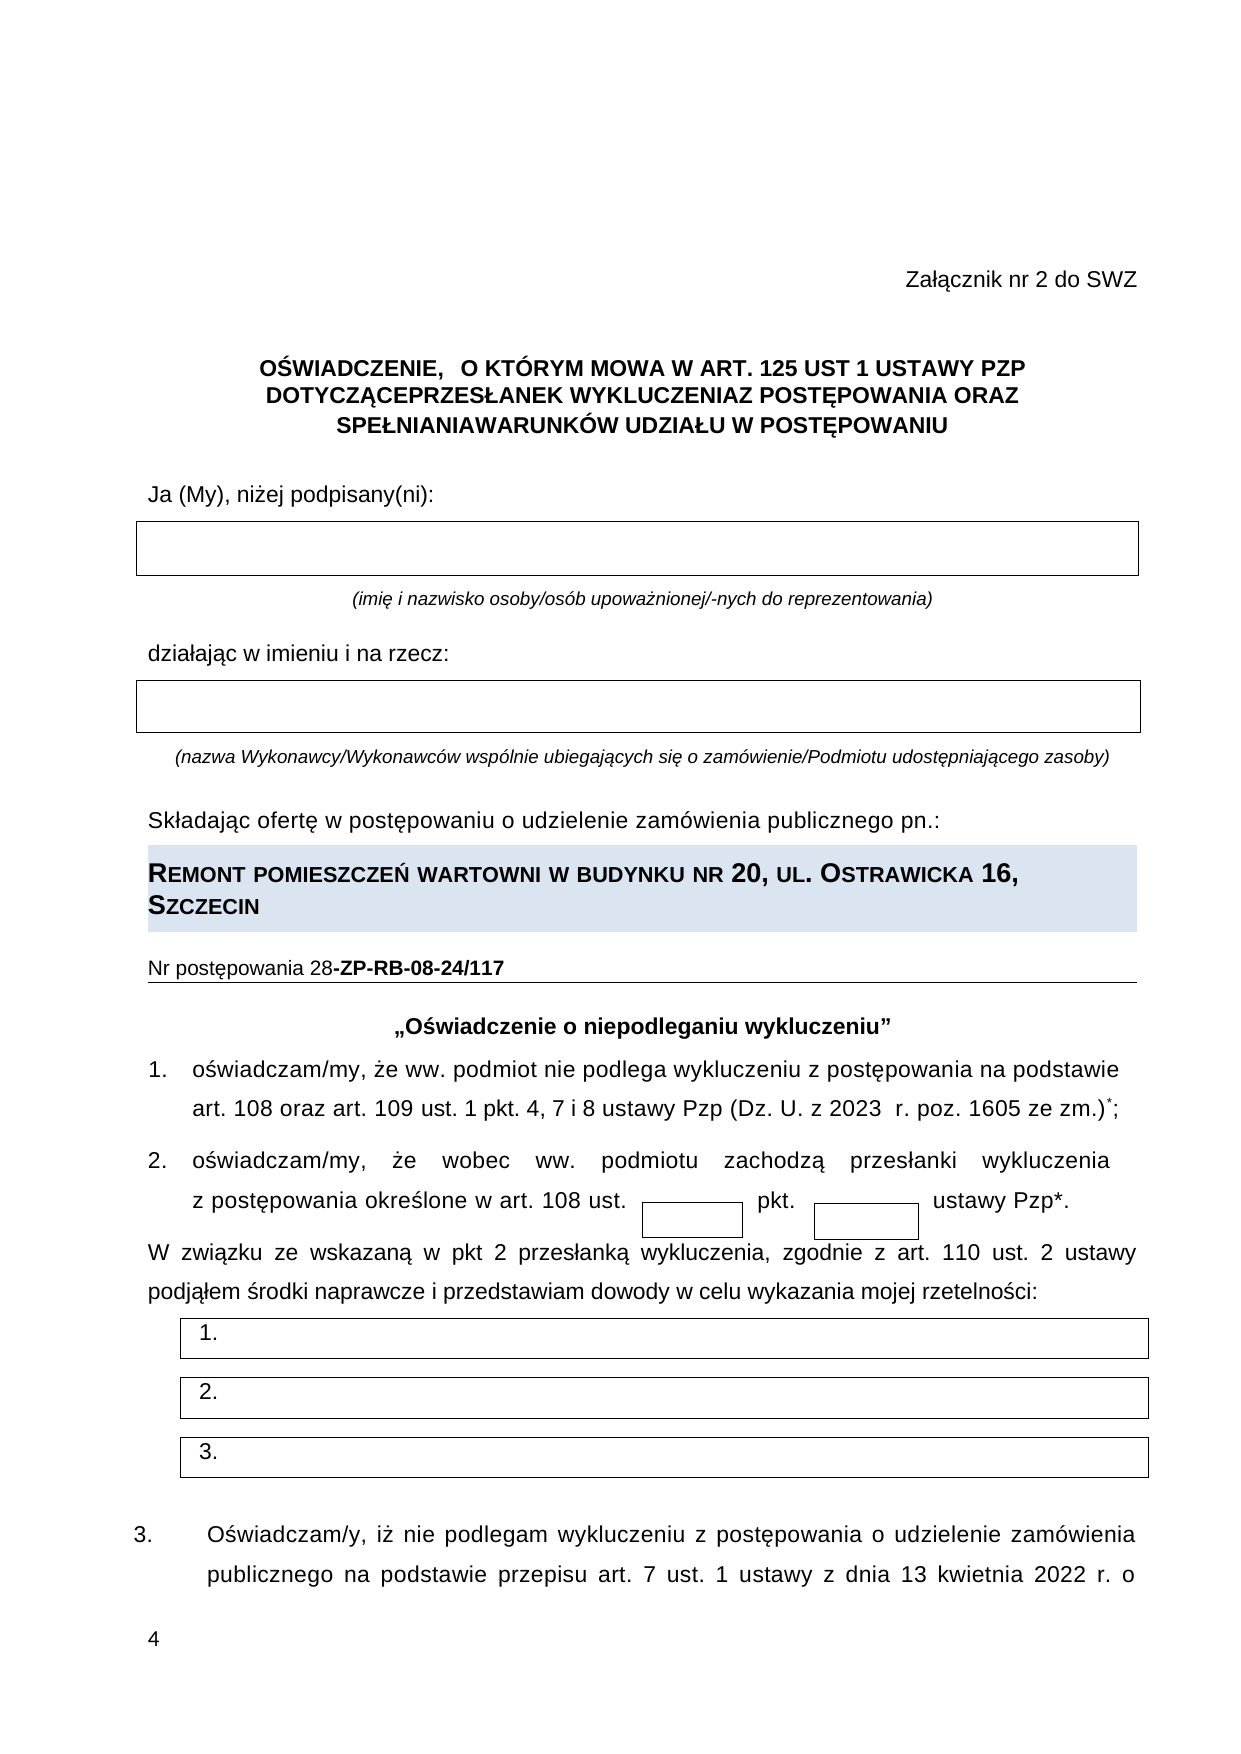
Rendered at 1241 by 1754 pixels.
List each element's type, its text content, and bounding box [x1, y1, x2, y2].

list W związku ze wskazaną w pkt 2 przesłanką wykluczenia, zgodnie z art. 110 ust. 2 ustawy podjąłem środki naprawcze i przedstawiam dowody w celu wykazania mojej rzetelności: [148, 1239, 1137, 1304]
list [133, 1521, 1137, 1587]
table_header [181, 1438, 1148, 1477]
table_header [643, 1203, 742, 1237]
table_header [815, 1204, 918, 1239]
text Remont pomieszczeń wartowni w budynku nr 20, ul. Ostrawicka 16, Szczecin [148, 857, 1137, 920]
text działając w imieniu i na rzecz: [148, 640, 1137, 667]
table_header [137, 522, 1138, 575]
list oświadczam/my, że wobec ww. podmiotu zachodzą przesłanki wykluczenia z postępowania określone w art. 108 ust. pkt. ustawy Pzp*. [148, 1147, 1137, 1213]
list oświadczam/my, że ww. podmiot nie podlega wykluczeniu z postępowania na podstawie art. 108 oraz art. 109 ust. 1 pkt. 4, 7 i 8 ustawy Pzp (Dz. U. z 2023 r. poz. 1605 ze zm.)*; [148, 1056, 1137, 1122]
table_header [181, 1378, 1148, 1418]
text DOTYCZĄCEPRZESŁANEK WYKLUCZENIAZ POSTĘPOWANIA ORAZ SPEŁNIANIAWARUNKÓW UDZIAŁU W POSTĘPOWANIU [148, 382, 1137, 438]
text Składając ofertę w postępowaniu o udzielenie zamówienia publicznego pn.: [148, 807, 1137, 833]
text Nr postępowania 28-ZP-RB-08-24/117 [148, 956, 1137, 982]
table_header [137, 681, 1140, 732]
text Ja (My), niżej podpisany(ni): [148, 481, 1137, 508]
text Załącznik nr 2 do SWZ [148, 266, 1137, 293]
table_header [181, 1319, 1148, 1358]
text (imię i nazwisko osoby/osób upoważnionej/-nych do reprezentowania) [148, 588, 1137, 610]
text OŚWIADCZENIE, O KTÓRYM MOWA W ART. 125 UST 1 USTAWY PZP [148, 355, 1137, 382]
text (nazwa Wykonawcy/Wykonawców wspólnie ubiegających się o zamówienie/Podmiotu udostępniającego zasoby) [148, 746, 1137, 767]
text „Oświadczenie o niepodleganiu wykluczeniu” [148, 1013, 1137, 1039]
